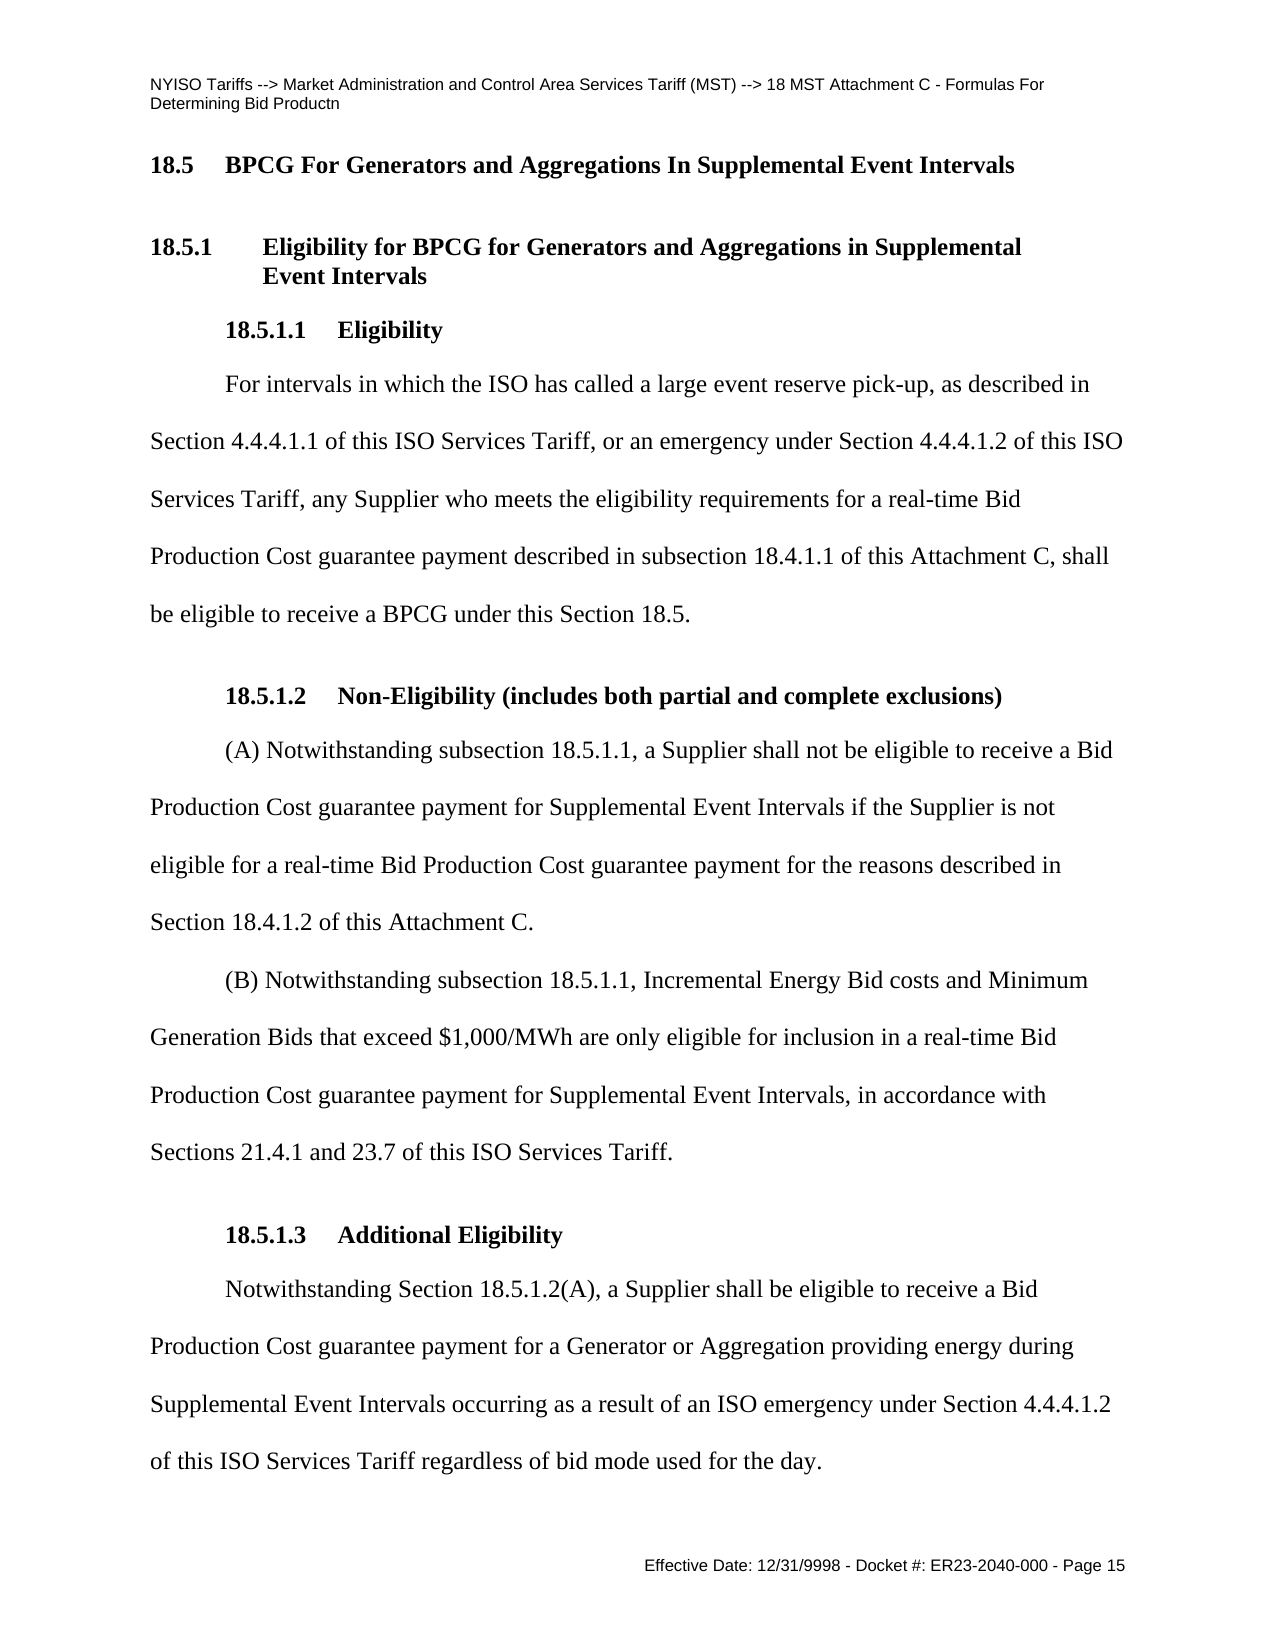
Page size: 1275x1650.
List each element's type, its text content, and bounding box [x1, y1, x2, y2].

subtitle 18.5.1 Eligibility for BPCG for Generators and Aggregations in Supplemental Event Intervals [150, 232, 1059, 290]
text (B) Notwithstanding subsection 18.5.1.1, Incremental Energy Bid costs and Minimum Generation Bids that exceed $1,000/MWh are only eligible for inclusion in a real-time Bid Production Cost guarantee payment for Supplemental Event Intervals, in accordance with Sections 21.4.1 and 23.7 of this ISO Services Tariff. [150, 965, 1125, 1166]
text For intervals in which the ISO has called a large event reserve pick-up, as described in Section 4.4.4.1.1 of this ISO Services Tariff, or an emergency under Section 4.4.4.1.2 of this ISO Services Tariff, any Supplier who meets the eligibility requirements for a real-time Bid Production Cost guarantee payment described in subsection 18.4.1.1 of this Attachment C, shall be eligible to receive a BPCG under this Section 18.5. [150, 369, 1125, 627]
subtitle 18.5.1.3 Additional Eligibility [225, 1220, 1125, 1249]
text Notwithstanding Section 18.5.1.2(A), a Supplier shall be eligible to receive a Bid Production Cost guarantee payment for a Generator or Aggregation providing energy during Supplemental Event Intervals occurring as a result of an ISO emergency under Section 4.4.4.1.2 of this ISO Services Tariff regardless of bid mode used for the day. [150, 1274, 1125, 1475]
subtitle 18.5.1.1 Eligibility [225, 315, 1125, 344]
text 18.5 BPCG For Generators and Aggregations In Supplemental Event Intervals [150, 150, 1125, 179]
text (A) Notwithstanding subsection 18.5.1.1, a Supplier shall not be eligible to receive a Bid Production Cost guarantee payment for Supplemental Event Intervals if the Supplier is not eligible for a real-time Bid Production Cost guarantee payment for the reasons described in Section 18.4.1.2 of this Attachment C. [150, 735, 1125, 936]
subtitle 18.5.1.2 Non-Eligibility (includes both partial and complete exclusions) [225, 681, 1125, 710]
